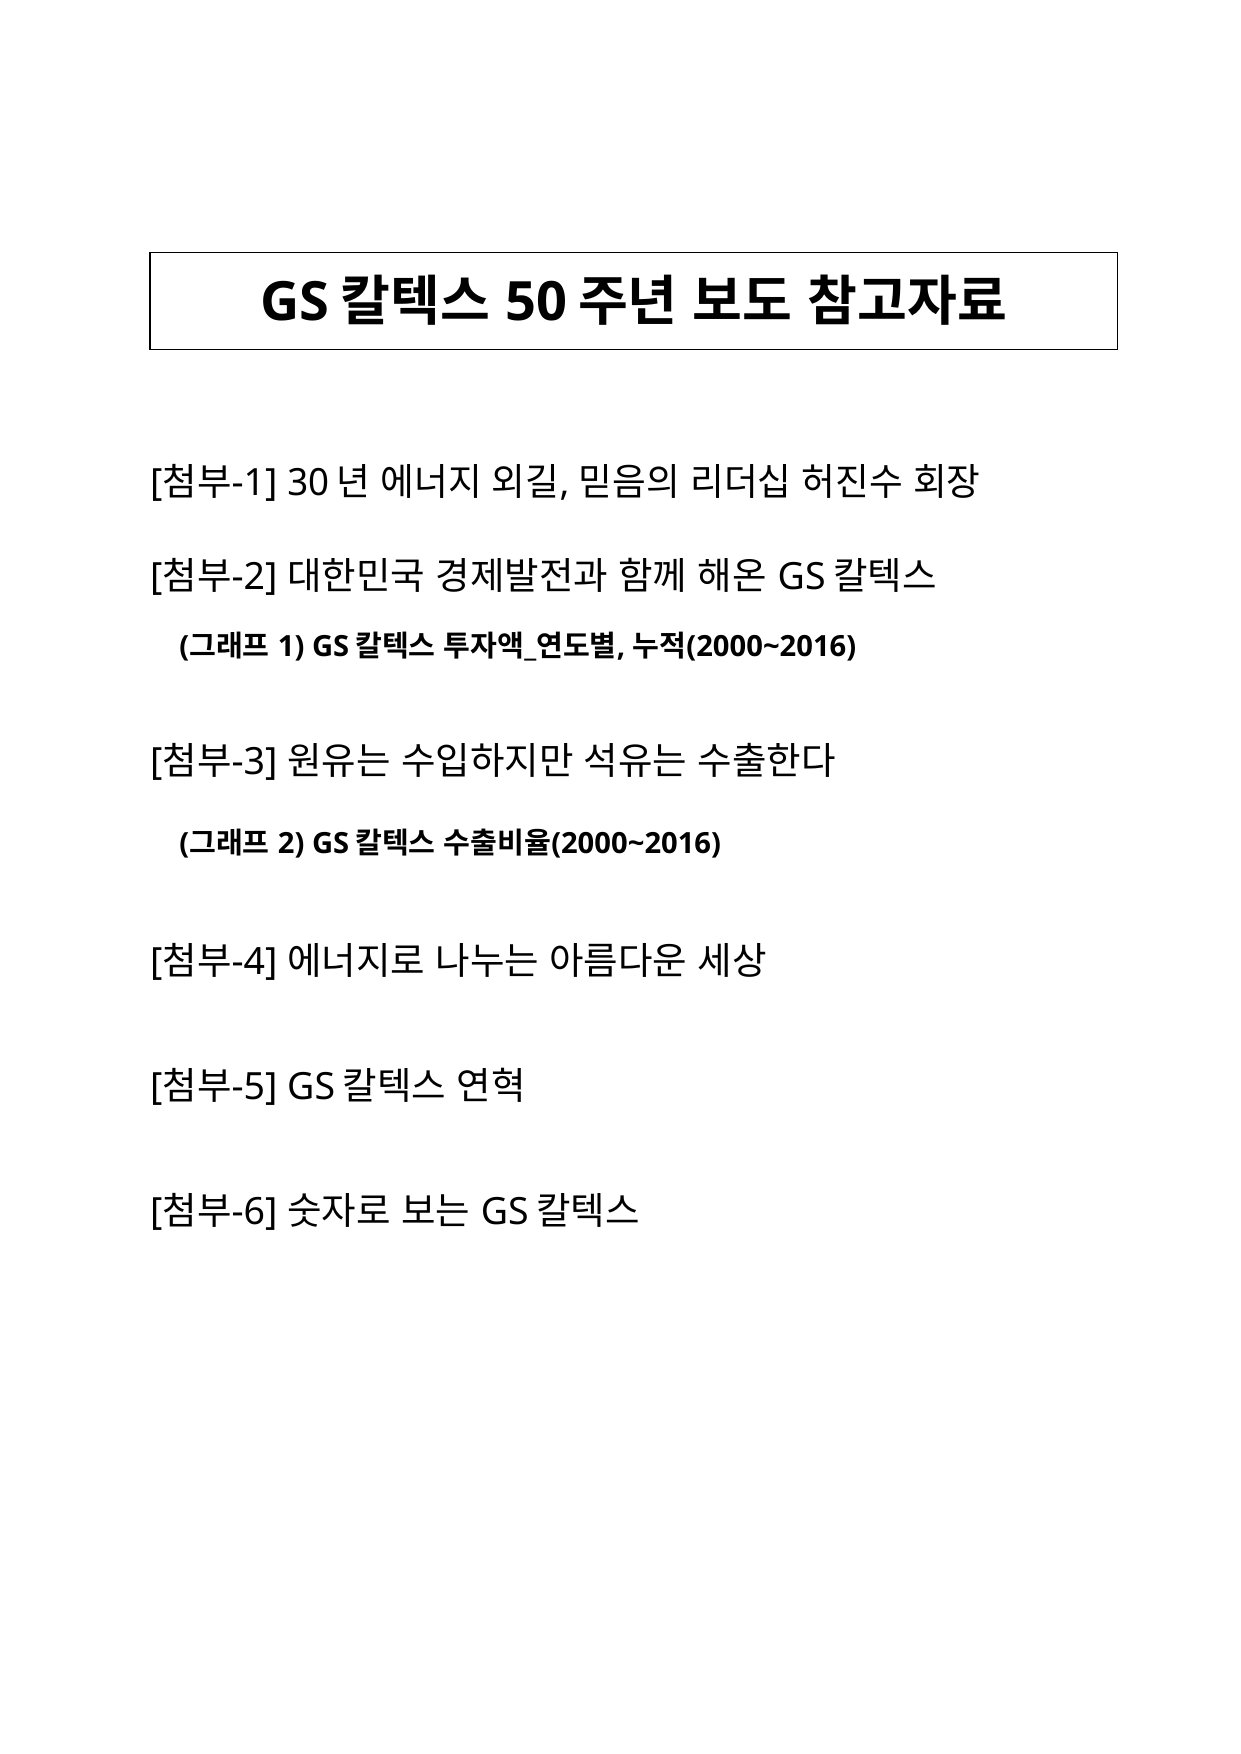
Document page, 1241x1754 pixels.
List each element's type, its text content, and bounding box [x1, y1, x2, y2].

text [첨부-2] 대한민국 경제발전과 함께 해온 GS칼텍스 [150, 538, 1090, 602]
text [첨부-4] 에너지로 나누는 아름다운 세상 [150, 923, 1090, 988]
text [첨부-3] 원유는 수입하지만 석유는 수출한다 [150, 723, 1090, 788]
text (그래프 1) GS칼텍스 투자액_연도별, 누적(2000~2016) [150, 631, 1090, 663]
text [첨부-6] 숫자로 보는 GS칼텍스 [150, 1173, 1090, 1238]
text (그래프 2) GS칼텍스 수출비율(2000~2016) [150, 817, 1090, 863]
table_header GS칼텍스 50주년 보도 참고자료 [151, 253, 1117, 349]
text [첨부-1] 30년 에너지 외길, 믿음의 리더십 허진수 회장 [150, 444, 1090, 508]
text [첨부-5] GS칼텍스 연혁 [150, 1048, 1090, 1113]
